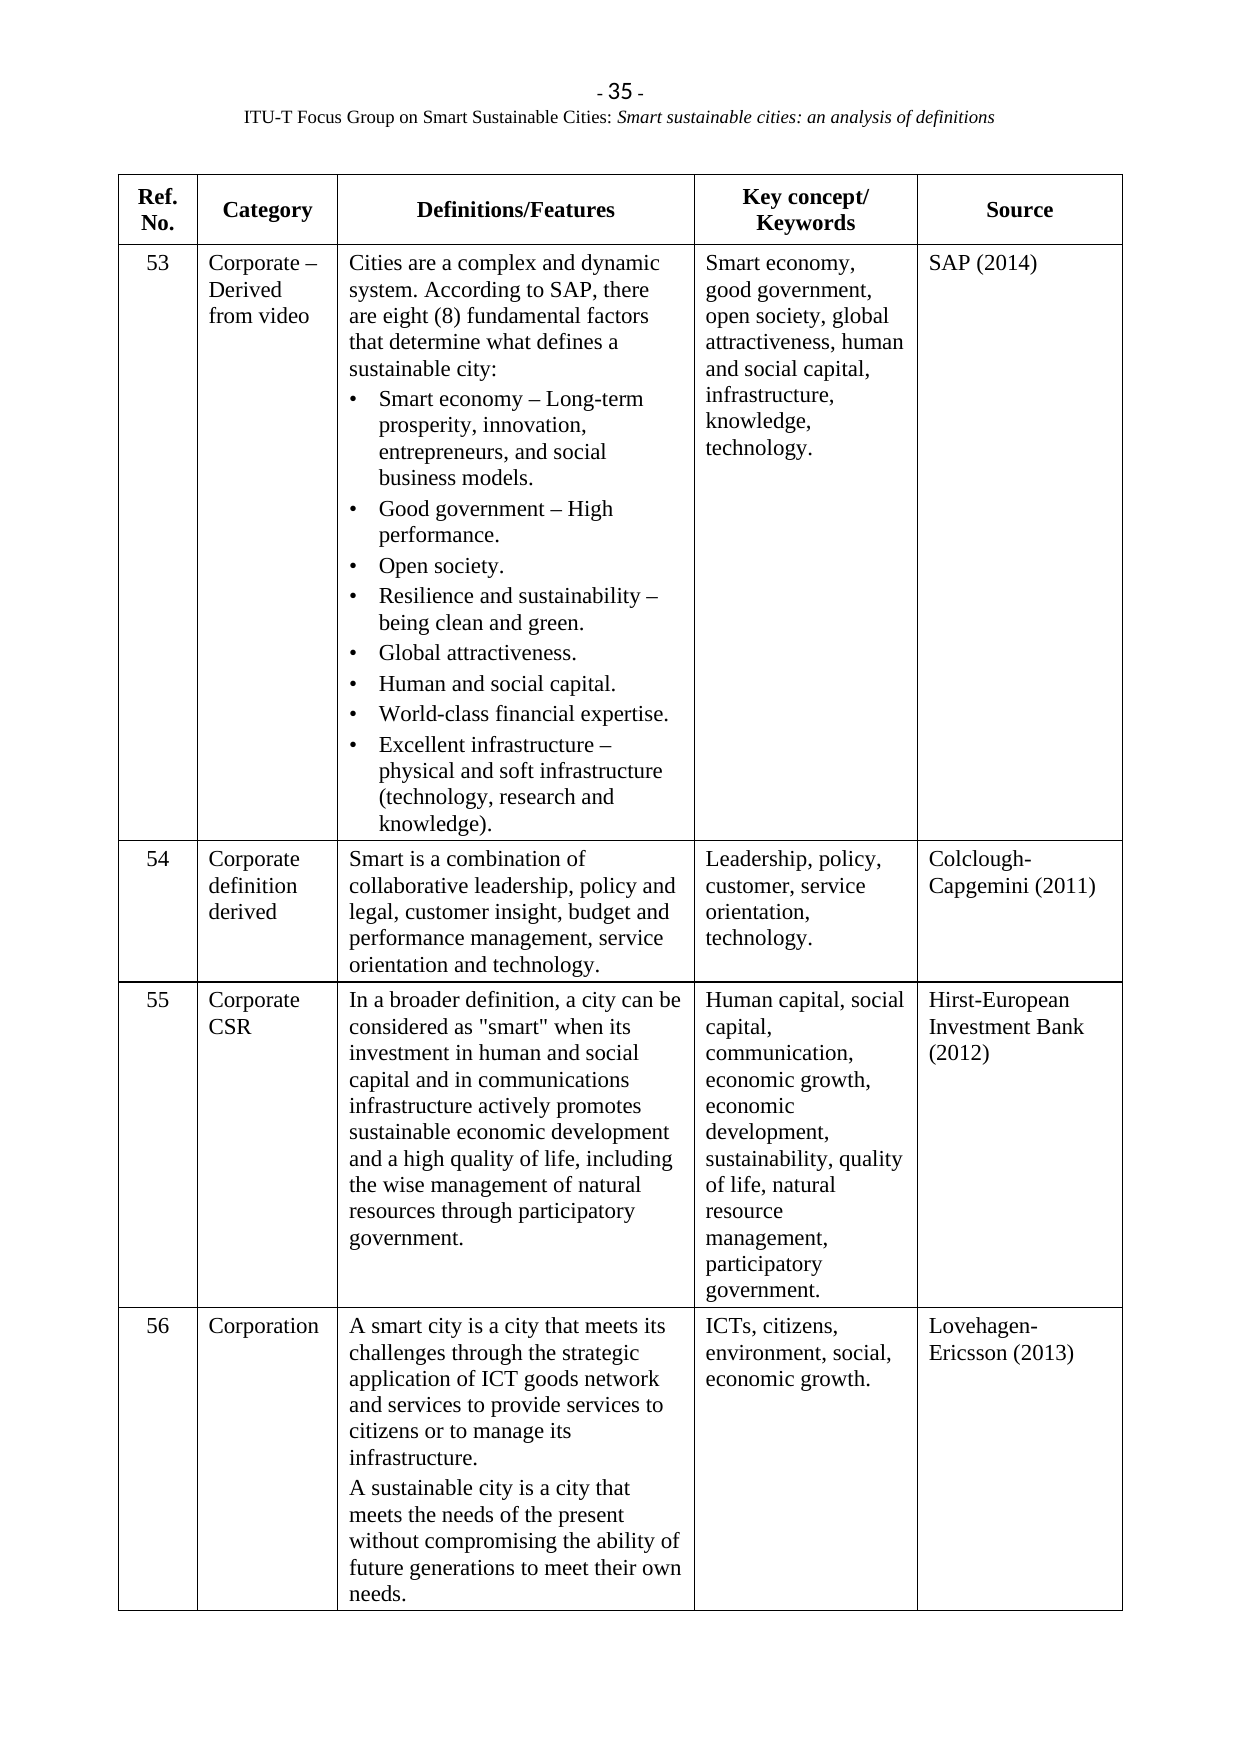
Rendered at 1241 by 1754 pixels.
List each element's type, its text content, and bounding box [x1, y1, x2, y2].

table_header Ref. No. [119, 175, 197, 244]
table_cell SAP (2014) [918, 245, 1122, 840]
table_cell 54 [119, 841, 197, 981]
table_cell Cities are a complex and dynamic system. According to SAP, there are eight (8) fundamental factors that determine what defines a sustainable city: • Smart economy – Long-term prosperity, innovation, entrepreneurs, and social business models. • Good government – High performance. • Open society. • Resilience and sustainability – being clean and green. • Global attractiveness. • Human and social capital. • World-class financial expertise. • Excellent infrastructure – physical and soft infrastructure (technology, research and knowledge). [338, 245, 694, 840]
table_header Category [198, 175, 337, 244]
table_cell Colclough-Capgemini (2011) [918, 841, 1122, 981]
table_cell Corporation [198, 1308, 337, 1610]
table_cell ICTs, citizens, environment, social, economic growth. [695, 1308, 917, 1610]
table_header Definitions/Features [338, 175, 694, 244]
table_cell Lovehagen-Ericsson (2013) [918, 1308, 1122, 1610]
table_cell 56 [119, 1308, 197, 1610]
table_cell Human capital, social capital, communication, economic growth, economic development, sustainability, quality of life, natural resource management, participatory government. [695, 983, 917, 1307]
table_cell Leadership, policy, customer, service orientation, technology. [695, 841, 917, 981]
table_cell 55 [119, 983, 197, 1307]
table_cell In a broader definition, a city can be considered as "smart" when its investment in human and social capital and in communications infrastructure actively promotes sustainable economic development and a high quality of life, including the wise management of natural resources through participatory government. [338, 983, 694, 1307]
table_cell A smart city is a city that meets its challenges through the strategic application of ICT goods network and services to provide services to citizens or to manage its infrastructure. A sustainable city is a city that meets the needs of the present without compromising the ability of future generations to meet their own needs. [338, 1308, 694, 1610]
table_cell Corporate definition derived [198, 841, 337, 981]
table_cell Corporate – Derived from video [198, 245, 337, 840]
table_header Source [918, 175, 1122, 244]
table_cell Corporate CSR [198, 983, 337, 1307]
table_header Key concept/ Keywords [695, 175, 917, 244]
table_cell Hirst-European Investment Bank (2012) [918, 983, 1122, 1307]
table_cell Smart economy, good government, open society, global attractiveness, human and social capital, infrastructure, knowledge, technology. [695, 245, 917, 840]
table_cell Smart is a combination of collaborative leadership, policy and legal, customer insight, budget and performance management, service orientation and technology. [338, 841, 694, 981]
table_cell 53 [119, 245, 197, 840]
